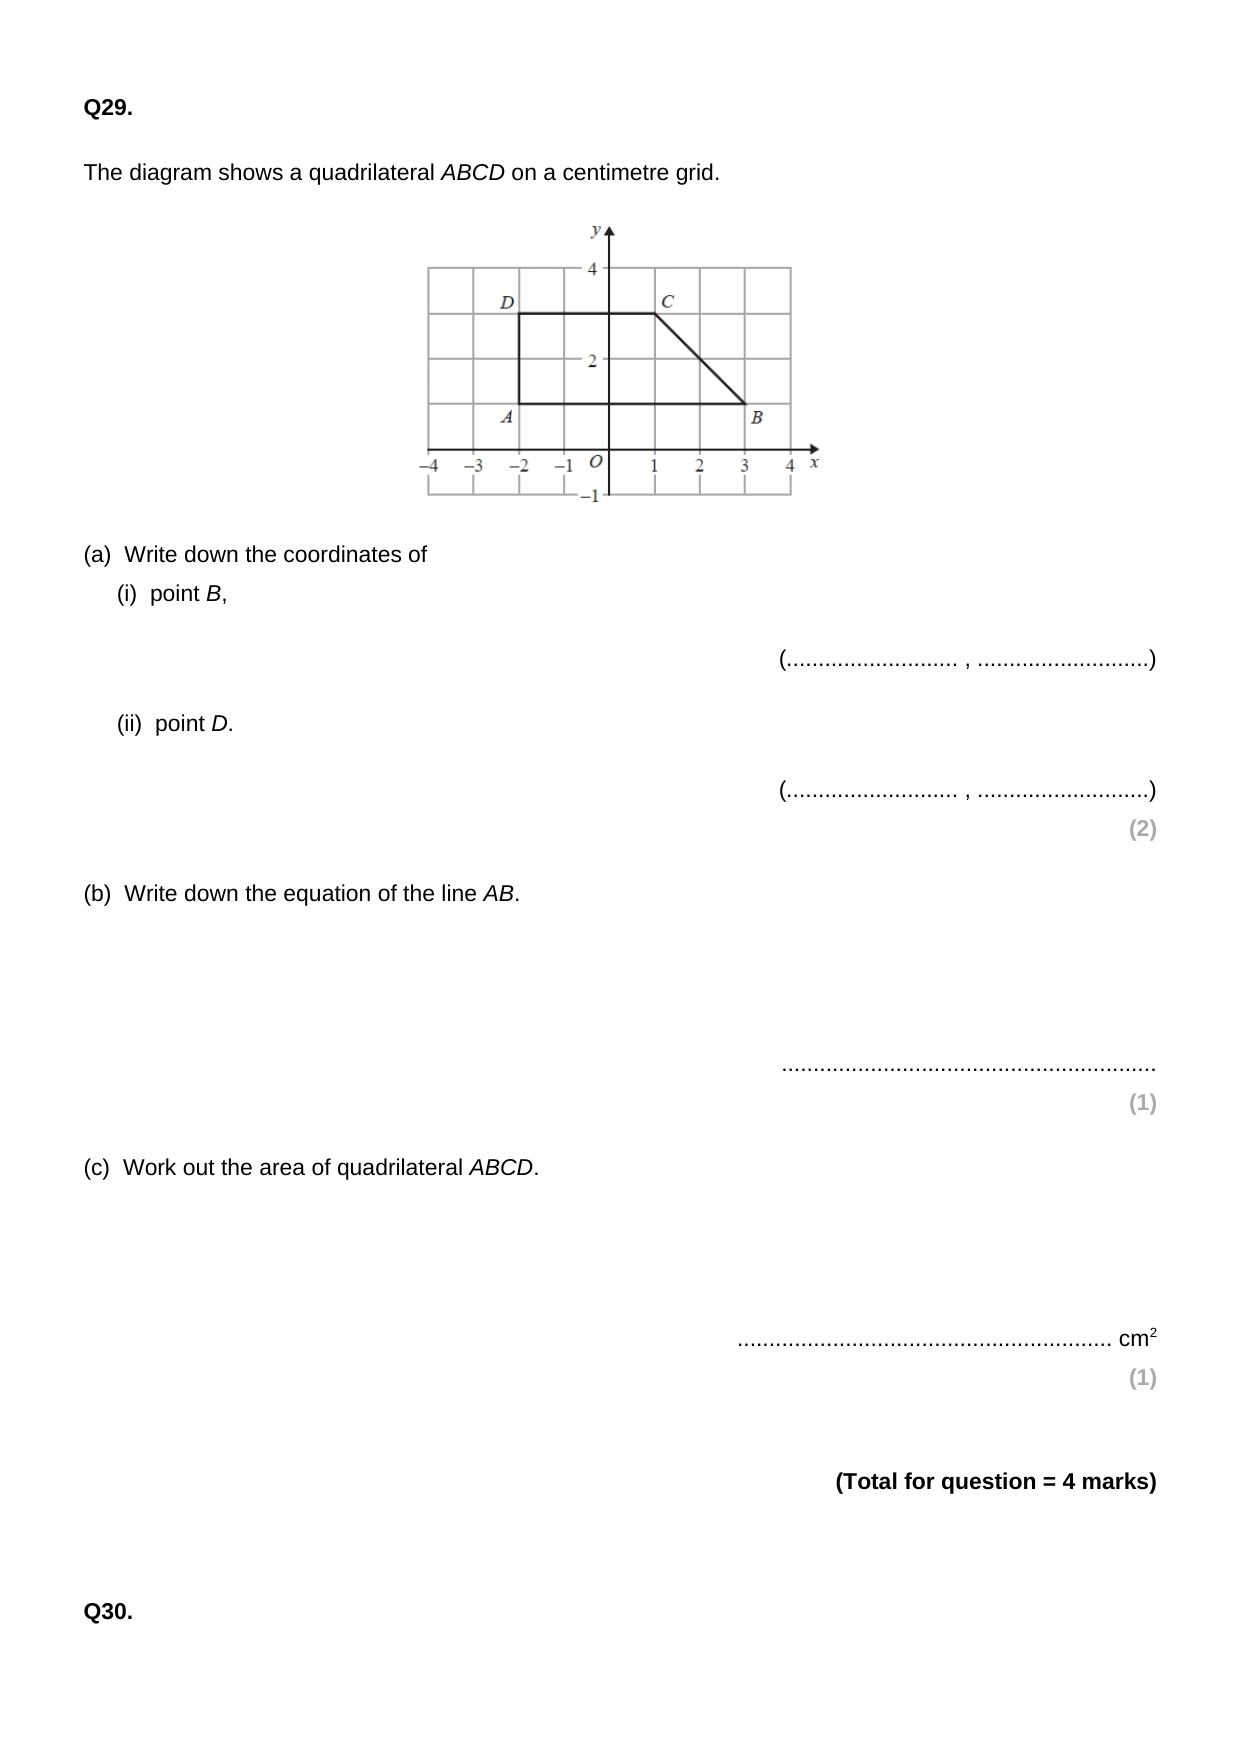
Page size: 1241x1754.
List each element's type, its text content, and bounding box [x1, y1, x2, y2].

text ........................................................... [83, 918, 1157, 1077]
text (i) point B, [117, 580, 1157, 606]
picture [418, 224, 822, 503]
text (1) [83, 1364, 1157, 1390]
text (2) [83, 814, 1157, 841]
text (........................... , ...........................) [83, 619, 1157, 672]
text (a) Write down the coordinates of [83, 515, 1157, 567]
text (c) Work out the area of quadrilateral ABCD. [83, 1128, 1157, 1181]
text ........................................................... cm2 [83, 1193, 1157, 1351]
text Q30. [83, 1598, 1157, 1651]
text (1) [83, 1089, 1157, 1116]
text (b) Write down the equation of the line AB. [83, 853, 1157, 906]
text (ii) point D. [117, 684, 1157, 737]
text (Total for question = 4 marks) [83, 1468, 1157, 1494]
text The diagram shows a quadrilateral ABCD on a centimetre grid. [83, 159, 1157, 185]
text (........................... , ...........................) [83, 749, 1157, 802]
text Q29. [83, 94, 1157, 146]
